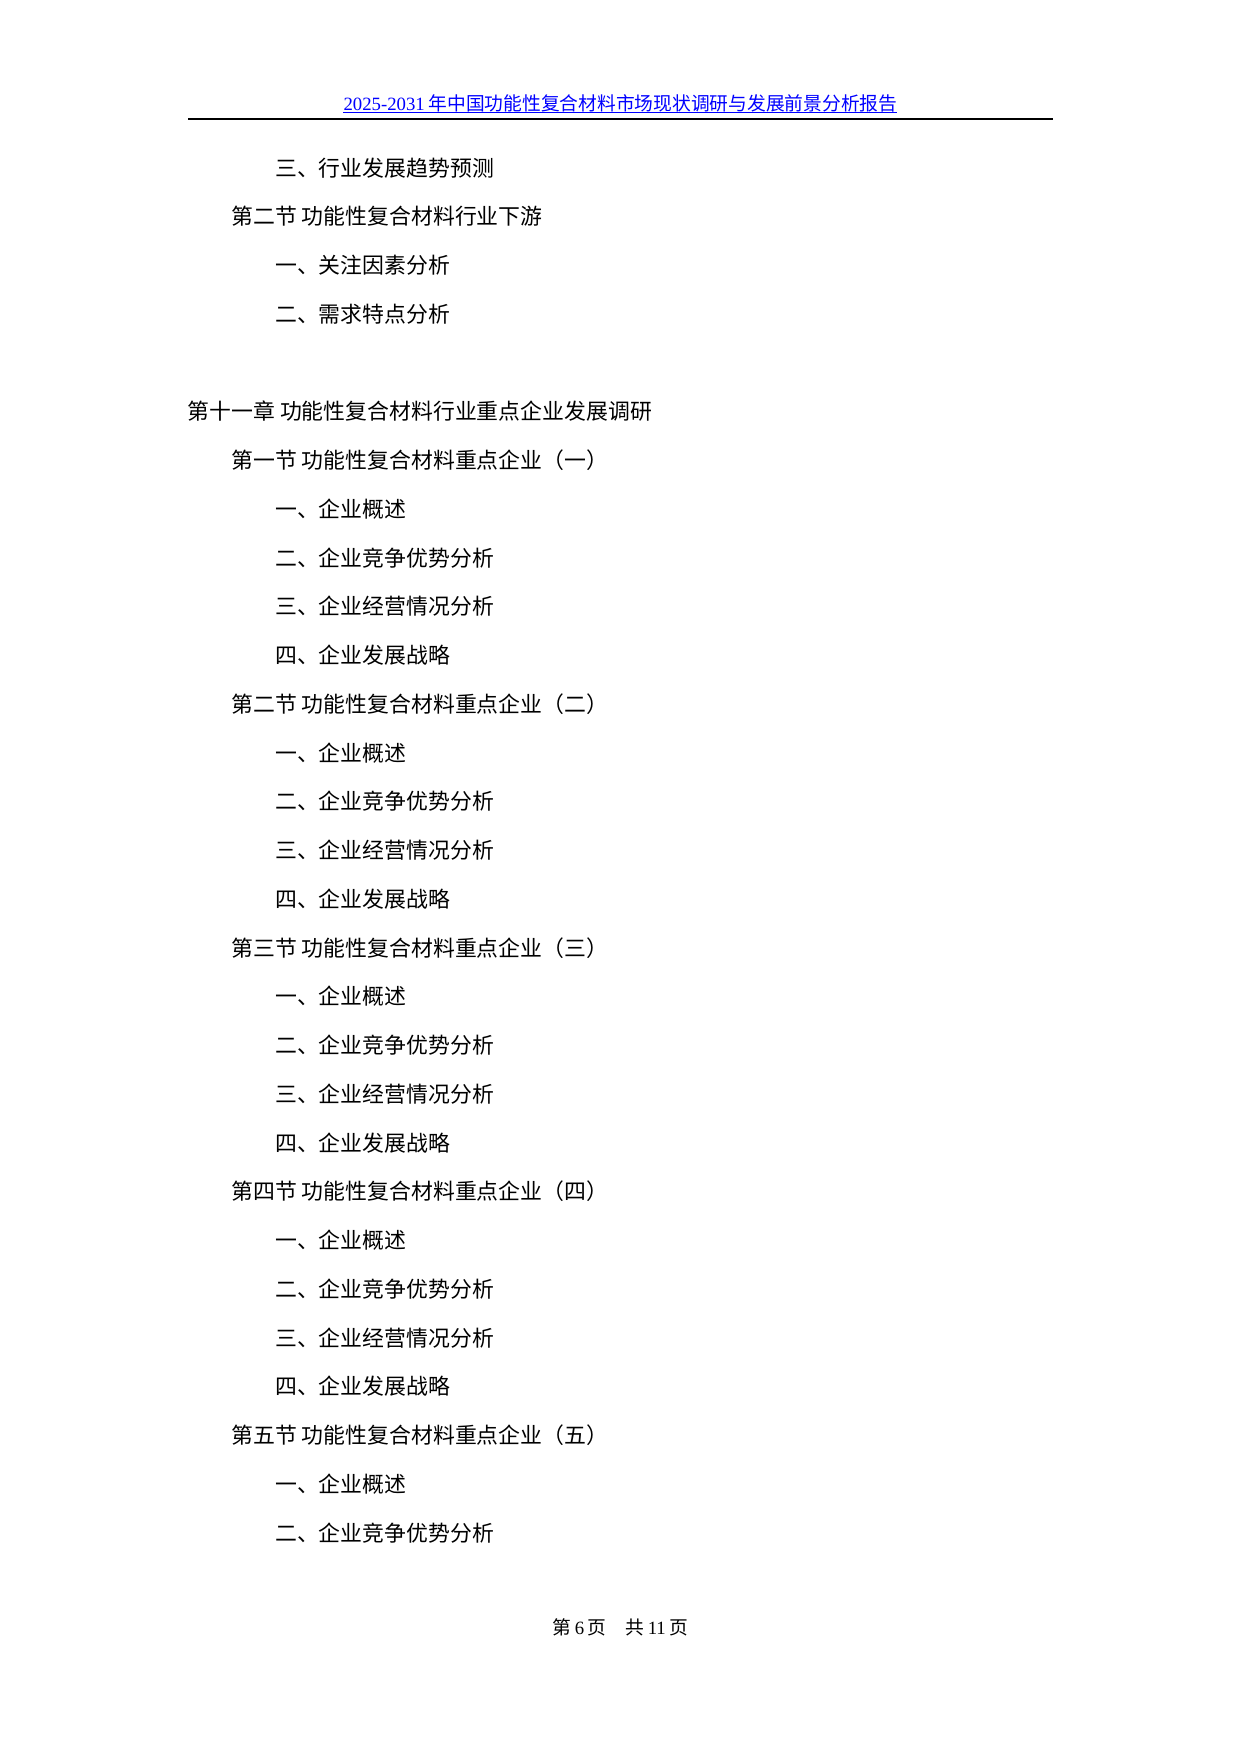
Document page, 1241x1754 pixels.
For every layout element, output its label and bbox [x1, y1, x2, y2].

text [187, 150, 1053, 1548]
